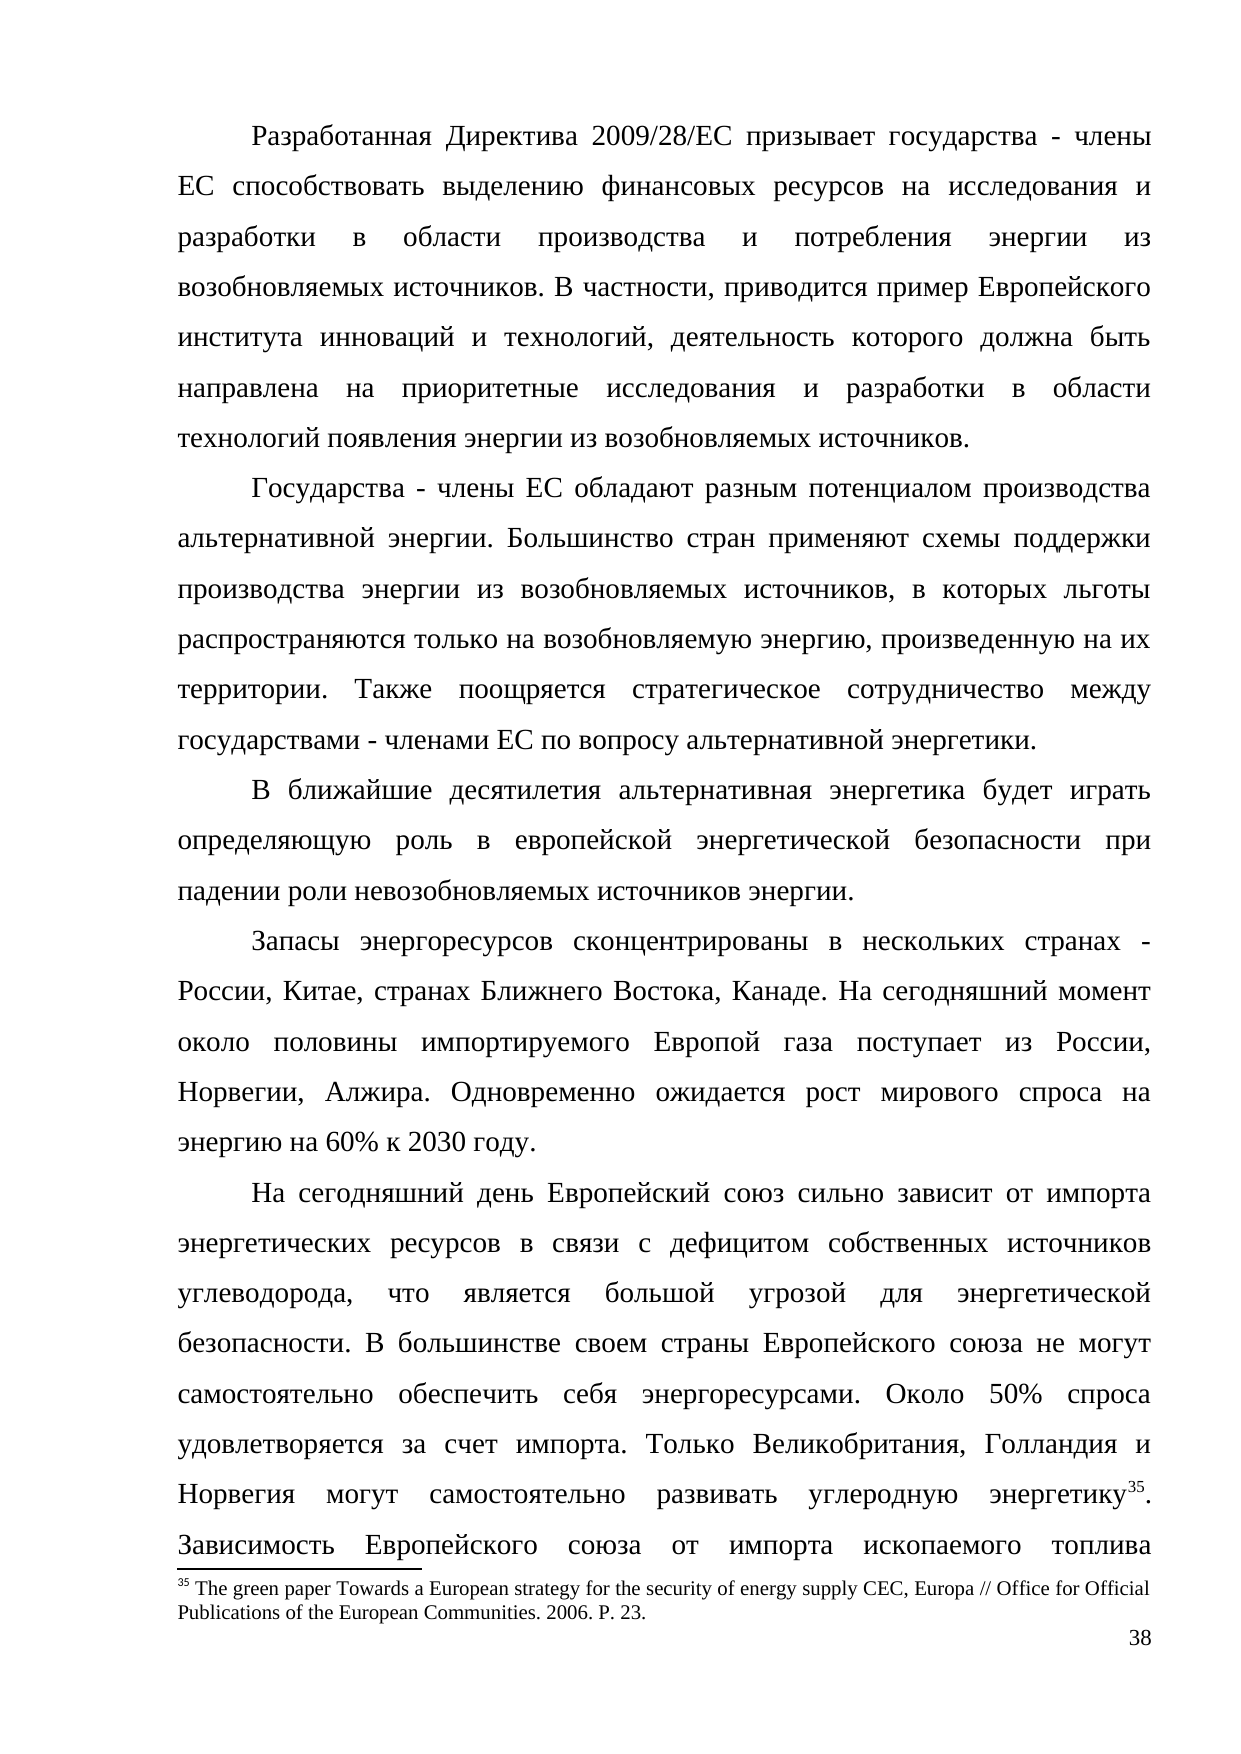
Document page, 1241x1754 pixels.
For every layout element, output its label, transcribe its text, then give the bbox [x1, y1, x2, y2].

text Разработанная Директива 2009/28/ЕС призывает государства - члены ЕС способствовать выделению финансовых ресурсов на исследования и разработки в области производства и потребления энергии из возобновляемых источников. В частности, приводится пример Европейского института инноваций и технологий, деятельность которого должна быть направлена на приоритетные исследования и разработки в области технологий появления энергии из возобновляемых источников. [177, 118, 1152, 453]
text Запасы энергоресурсов сконцентрированы в нескольких странах - России, Китае, странах Ближнего Востока, Канаде. На сегодняшний момент около половины импортируемого Европой газа поступает из России, Норвегии, Алжира. Одновременно ожидается рост мирового спроса на энергию на 60% к 2030 году. [177, 923, 1152, 1158]
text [177, 1175, 1152, 1560]
text В ближайшие десятилетия альтернативная энергетика будет играть определяющую роль в европейской энергетической безопасности при падении роли невозобновляемых источников энергии. [177, 772, 1152, 906]
text Государства - члены ЕС обладают разным потенциалом производства альтернативной энергии. Большинство стран применяют схемы поддержки производства энергии из возобновляемых источников, в которых льготы распространяются только на возобновляемую энергию, произведенную на их территории. Также поощряется стратегическое сотрудничество между государствами - членами ЕС по вопросу альтернативной энергетики. [177, 470, 1152, 755]
